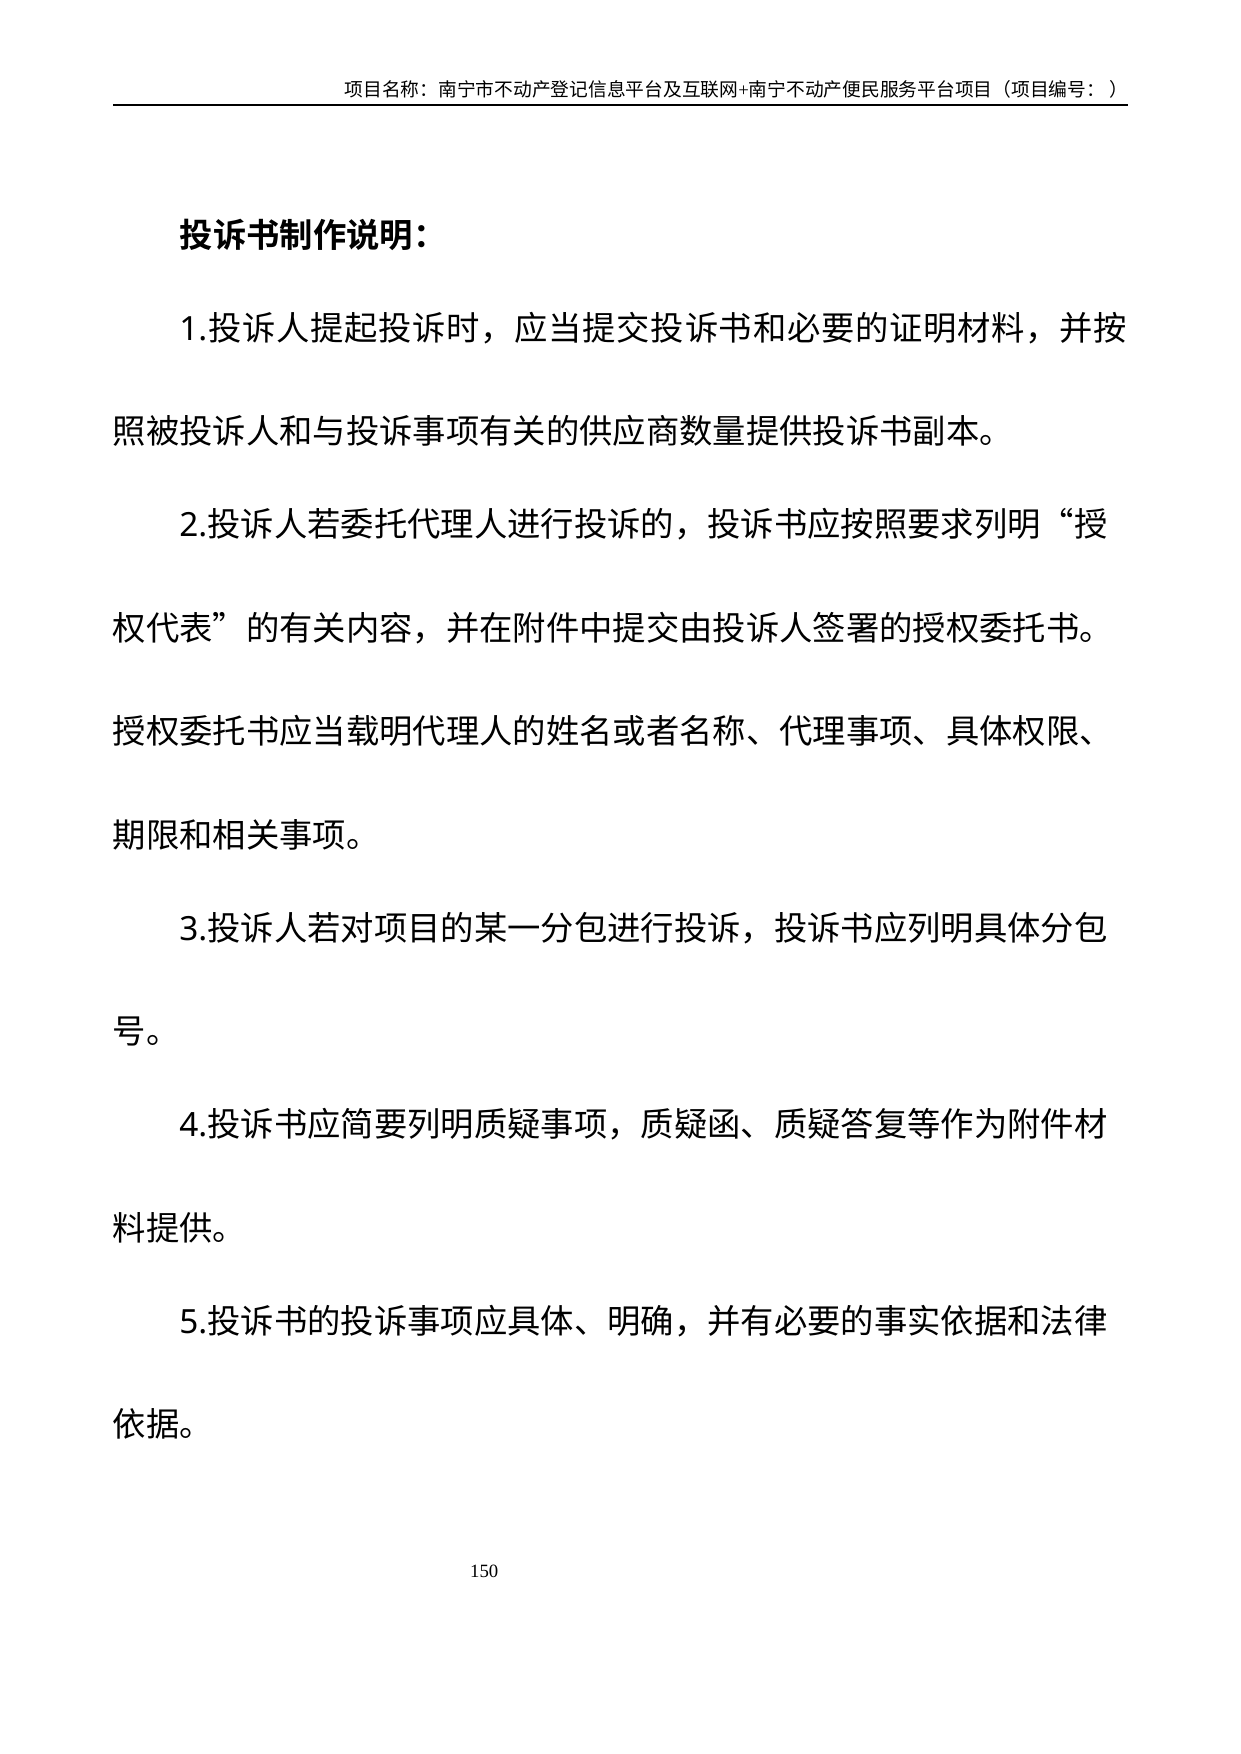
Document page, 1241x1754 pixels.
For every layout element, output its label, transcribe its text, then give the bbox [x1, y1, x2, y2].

text 5.投诉书的投诉事项应具体、明确，并有必要的事实依据和法律依据。 [112, 1284, 1128, 1457]
text 1.投诉人提起投诉时，应当提交投诉书和必要的证明材料，并按照被投诉人和与投诉事项有关的供应商数量提供投诉书副本。 [112, 291, 1128, 464]
text 投诉书制作说明： [112, 198, 1128, 267]
text 2.投诉人若委托代理人进行投诉的，投诉书应按照要求列明“授权代表”的有关内容，并在附件中提交由投诉人签署的授权委托书。授权委托书应当载明代理人的姓名或者名称、代理事项、具体权限、期限和相关事项。 [112, 488, 1128, 867]
text 3.投诉人若对项目的某一分包进行投诉，投诉书应列明具体分包号。 [112, 891, 1128, 1064]
text 4.投诉书应简要列明质疑事项，质疑函、质疑答复等作为附件材料提供。 [112, 1088, 1128, 1260]
